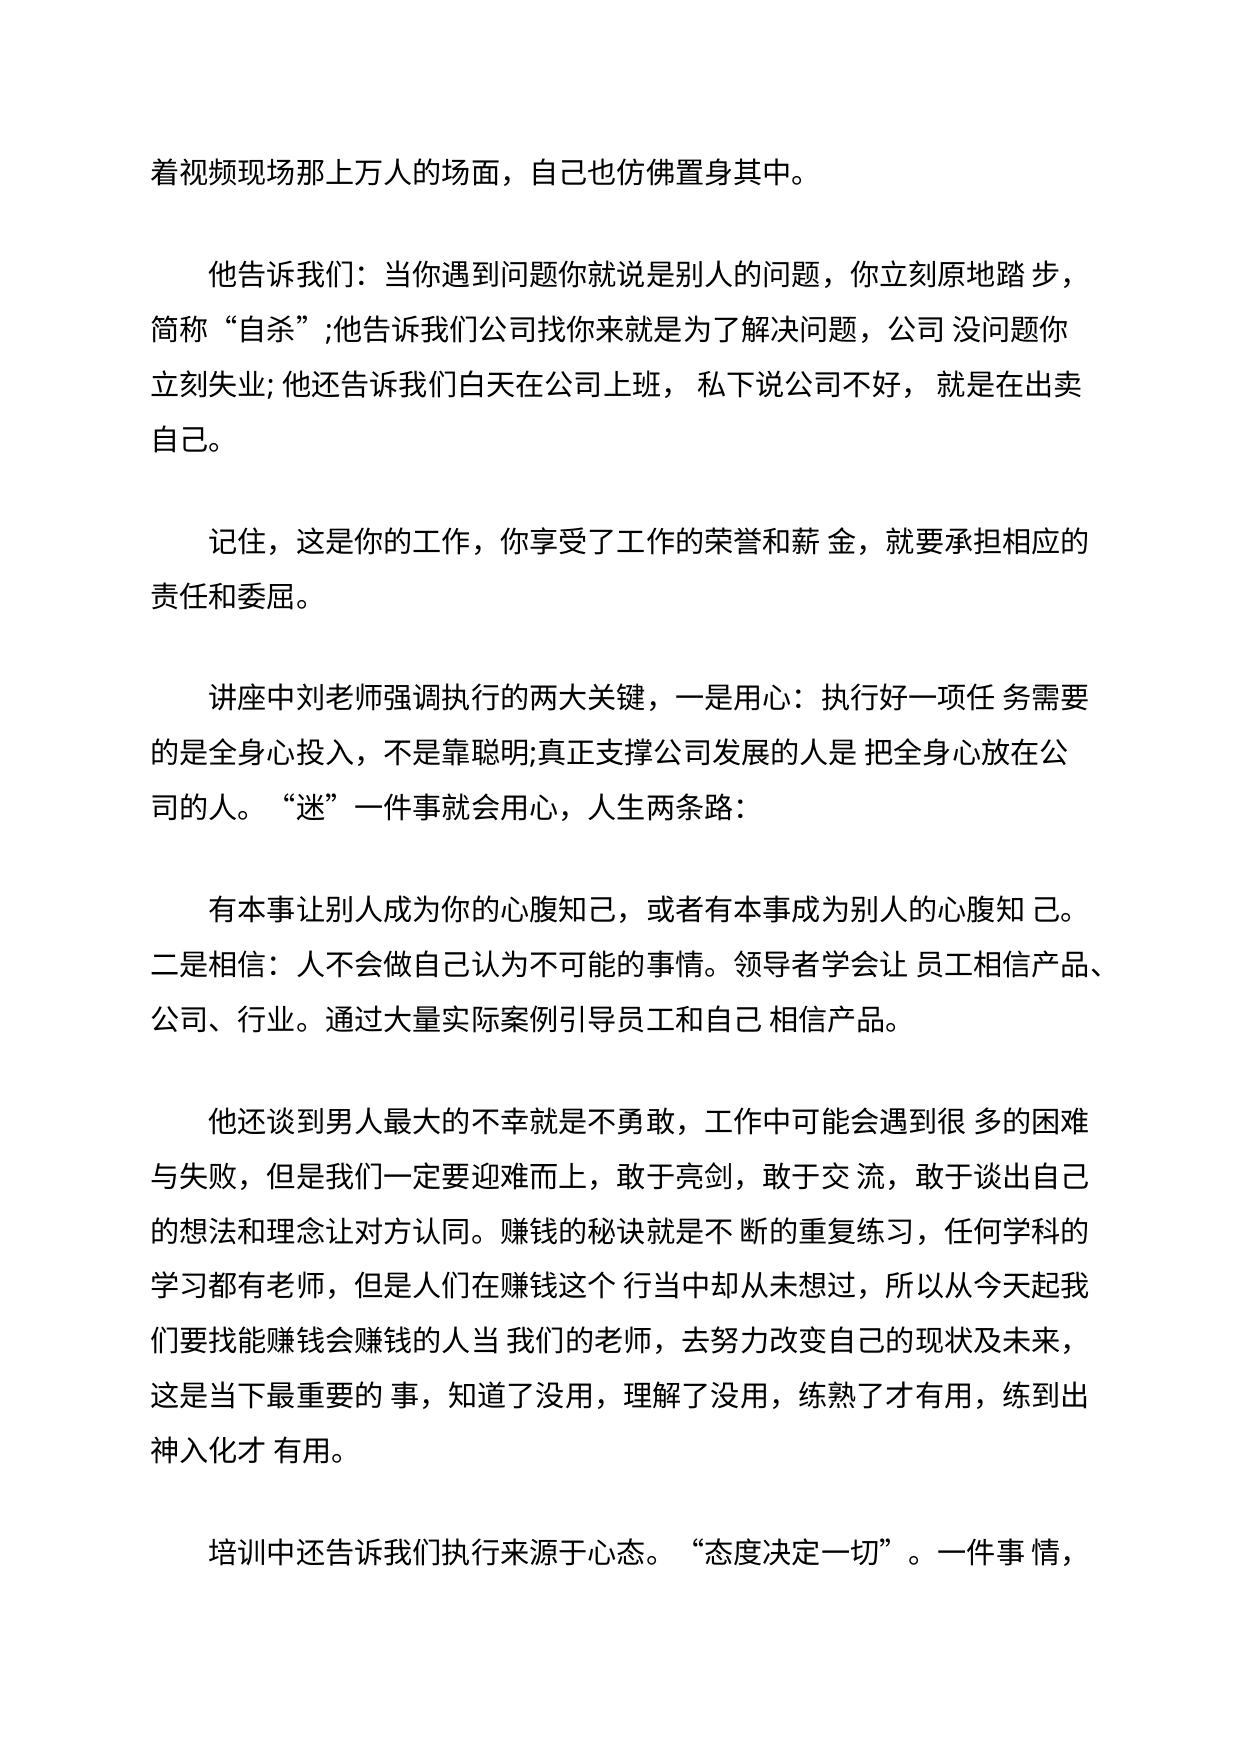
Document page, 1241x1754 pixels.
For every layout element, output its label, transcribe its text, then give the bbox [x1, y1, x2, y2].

text 讲座中刘老师强调执行的两大关键，一是用心：执行好一项任 务需要的是全身心投入，不是靠聪明;真正支撑公司发展的人是 把全身心放在公司的人。“迷”一件事就会用心，人生两条路： [150, 675, 1090, 827]
text 有本事让别人成为你的心腹知己，或者有本事成为别人的心腹知 己。二是相信：人不会做自己认为不可能的事情。领导者学会让 员工相信产品、公司、行业。通过大量实际案例引导员工和自己 相信产品。 [150, 887, 1090, 1039]
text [150, 150, 1090, 192]
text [150, 1529, 1090, 1572]
text 他告诉我们：当你遇到问题你就说是别人的问题，你立刻原地踏 步，简称“自杀”;他告诉我们公司找你来就是为了解决问题，公司 没问题你立刻失业; 他还告诉我们白天在公司上班， 私下说公司不好， 就是在出卖自己。 [150, 252, 1090, 459]
text 记住，这是你的工作，你享受了工作的荣誉和薪 金，就要承担相应的责任和委屈。 [150, 518, 1090, 616]
text 他还谈到男人最大的不幸就是不勇敢，工作中可能会遇到很 多的困难与失败，但是我们一定要迎难而上，敢于亮剑，敢于交 流，敢于谈出自己的想法和理念让对方认同。赚钱的秘诀就是不 断的重复练习，任何学科的学习都有老师，但是人们在赚钱这个 行当中却从未想过，所以从今天起我们要找能赚钱会赚钱的人当 我们的老师，去努力改变自己的现状及未来，这是当下最重要的 事，知道了没用，理解了没用，练熟了才有用，练到出神入化才 有用。 [150, 1098, 1090, 1470]
